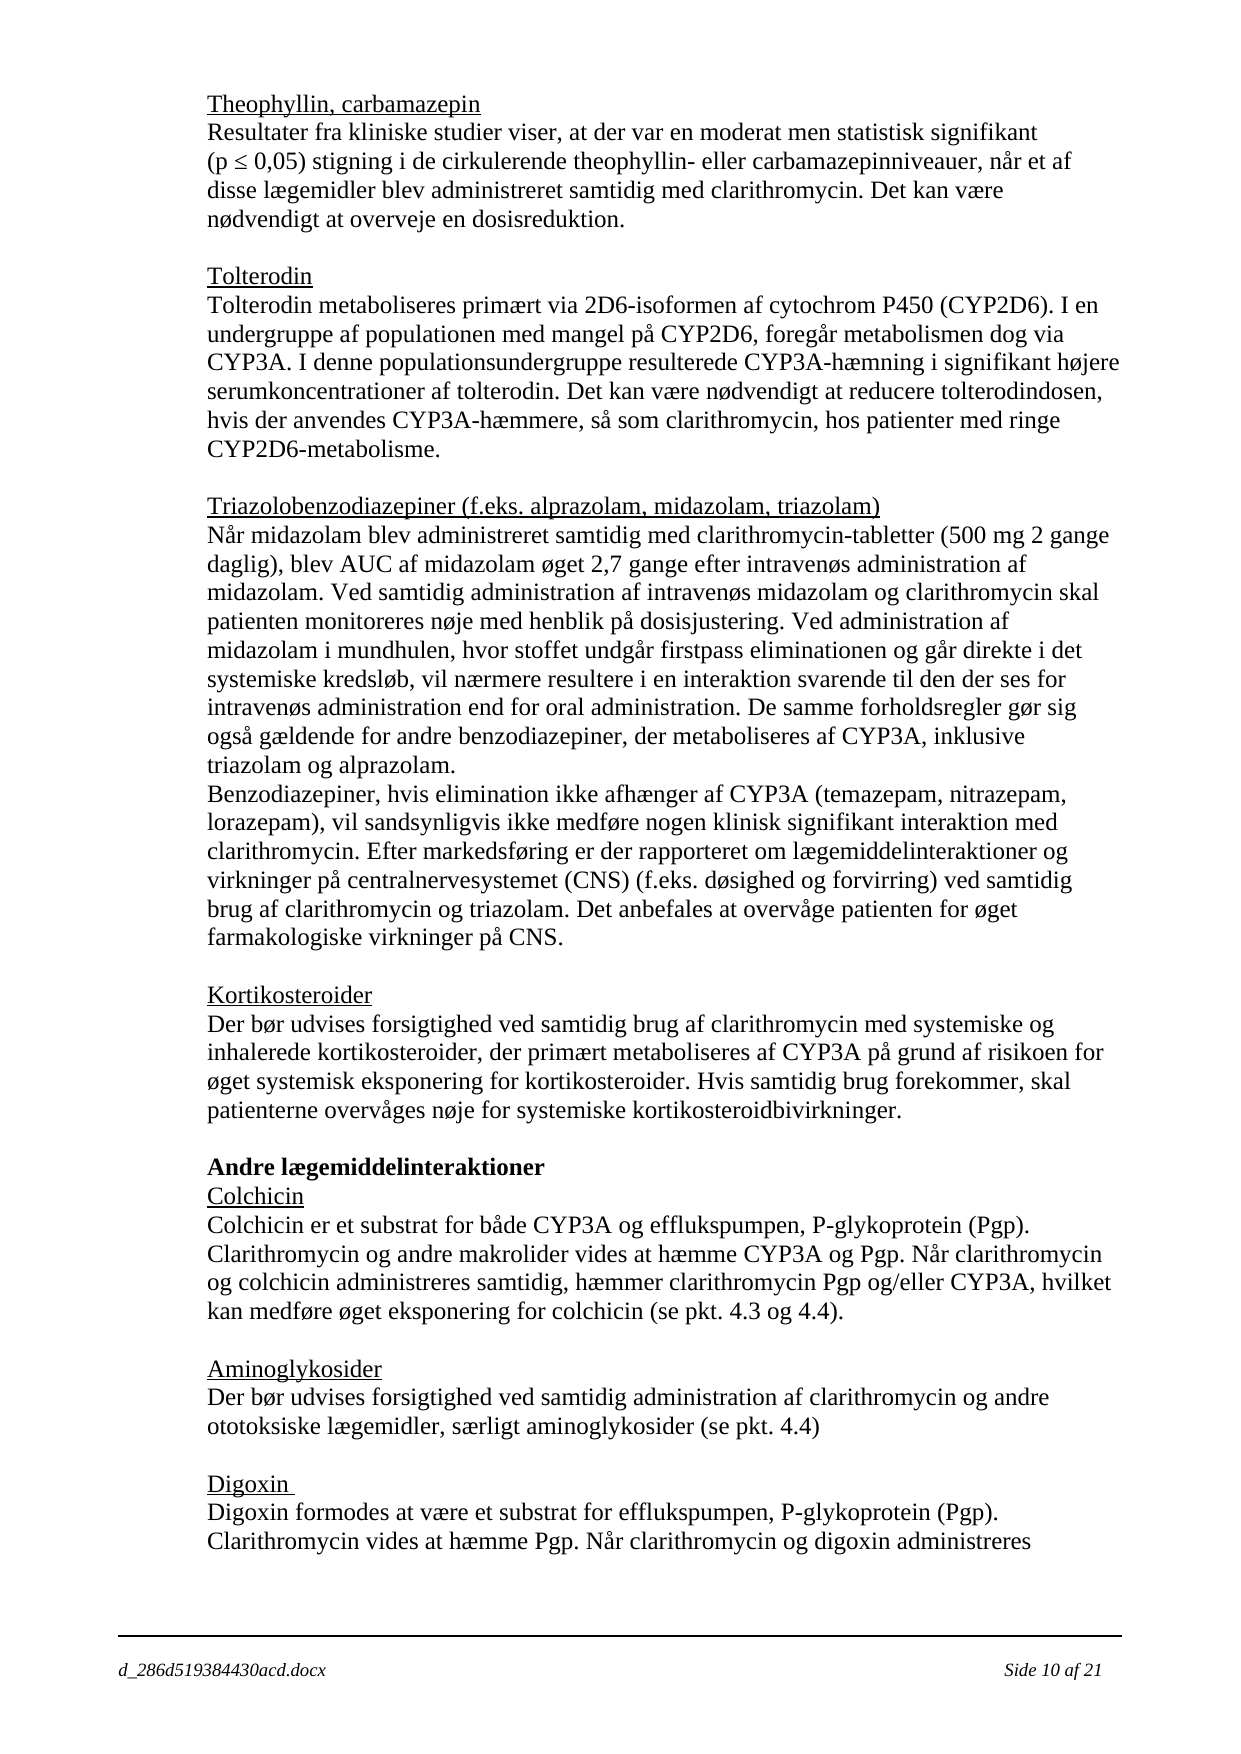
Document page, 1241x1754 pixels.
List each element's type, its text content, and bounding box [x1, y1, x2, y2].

text Theophyllin, carbamazepin [207, 89, 1122, 117]
text Colchicin [207, 1181, 1122, 1210]
text Der bør udvises forsigtighed ved samtidig administration af clarithromycin og andre ototoksiske lægemidler, særligt aminoglykosider (se pkt. 4.4) [207, 1382, 1122, 1440]
text Når midazolam blev administreret samtidig med clarithromycin-tabletter (500 mg 2 gange daglig), blev AUC af midazolam øget 2,7 gange efter intravenøs administration af midazolam. Ved samtidig administration af intravenøs midazolam og clarithromycin skal patienten monitoreres nøje med henblik på dosisjustering. Ved administration af midazolam i mundhulen, hvor stoffet undgår firstpass eliminationen og går direkte i det systemiske kredsløb, vil nærmere resultere i en interaktion svarende til den der ses for intravenøs administration end for oral administration. De samme forholdsregler gør sig også gældende for andre benzodiazepiner, der metaboliseres af CYP3A, inklusive triazolam og alprazolam. [207, 520, 1122, 779]
text Kortikosteroider [207, 980, 1122, 1009]
text Aminoglykosider [207, 1354, 1122, 1382]
text Triazolobenzodiazepiner (f.eks. alprazolam, midazolam, triazolam) [207, 491, 1122, 520]
text Resultater fra kliniske studier viser, at der var en moderat men statistisk signifikant (p ≤ 0,05) stigning i de cirkulerende theophyllin- eller carbamazepinniveauer, når et af disse lægemidler blev administreret samtidig med clarithromycin. Det kan være nødvendigt at overveje en dosisreduktion. [207, 117, 1122, 232]
text Tolterodin [207, 261, 1122, 290]
text Andre lægemiddelinteraktioner [207, 1152, 1122, 1181]
text Der bør udvises forsigtighed ved samtidig brug af clarithromycin med systemiske og inhalerede kortikosteroider, der primært metaboliseres af CYP3A på grund af risikoen for øget systemisk eksponering for kortikosteroider. Hvis samtidig brug forekommer, skal patienterne overvåges nøje for systemiske kortikosteroidbivirkninger. [207, 1009, 1122, 1124]
text Benzodiazepiner, hvis elimination ikke afhænger af CYP3A (temazepam, nitrazepam, lorazepam), vil sandsynligvis ikke medføre nogen klinisk signifikant interaktion med clarithromycin. Efter markedsføring er der rapporteret om lægemiddelinteraktioner og virkninger på centralnervesystemet (CNS) (f.eks. døsighed og forvirring) ved samtidig brug af clarithromycin og triazolam. Det anbefales at overvåge patienten for øget farmakologiske virkninger på CNS. [207, 779, 1122, 951]
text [207, 1497, 1122, 1555]
text Colchicin er et substrat for både CYP3A og efflukspumpen, P-glykoprotein (Pgp). Clarithromycin og andre makrolider vides at hæmme CYP3A og Pgp. Når clarithromycin og colchicin administreres samtidig, hæmmer clarithromycin Pgp og/eller CYP3A, hvilket kan medføre øget eksponering for colchicin (se pkt. 4.3 og 4.4). [207, 1210, 1122, 1325]
text Digoxin [207, 1469, 1122, 1497]
text Tolterodin metaboliseres primært via 2D6-isoformen af cytochrom P450 (CYP2D6). I en undergruppe af populationen med mangel på CYP2D6, foregår metabolismen dog via CYP3A. I denne populationsundergruppe resulterede CYP3A-hæmning i signifikant højere serumkoncentrationer af tolterodin. Det kan være nødvendigt at reducere tolterodindosen, hvis der anvendes CYP3A-hæmmere, så som clarithromycin, hos patienter med ringe CYP2D6-metabolisme. [207, 290, 1122, 462]
